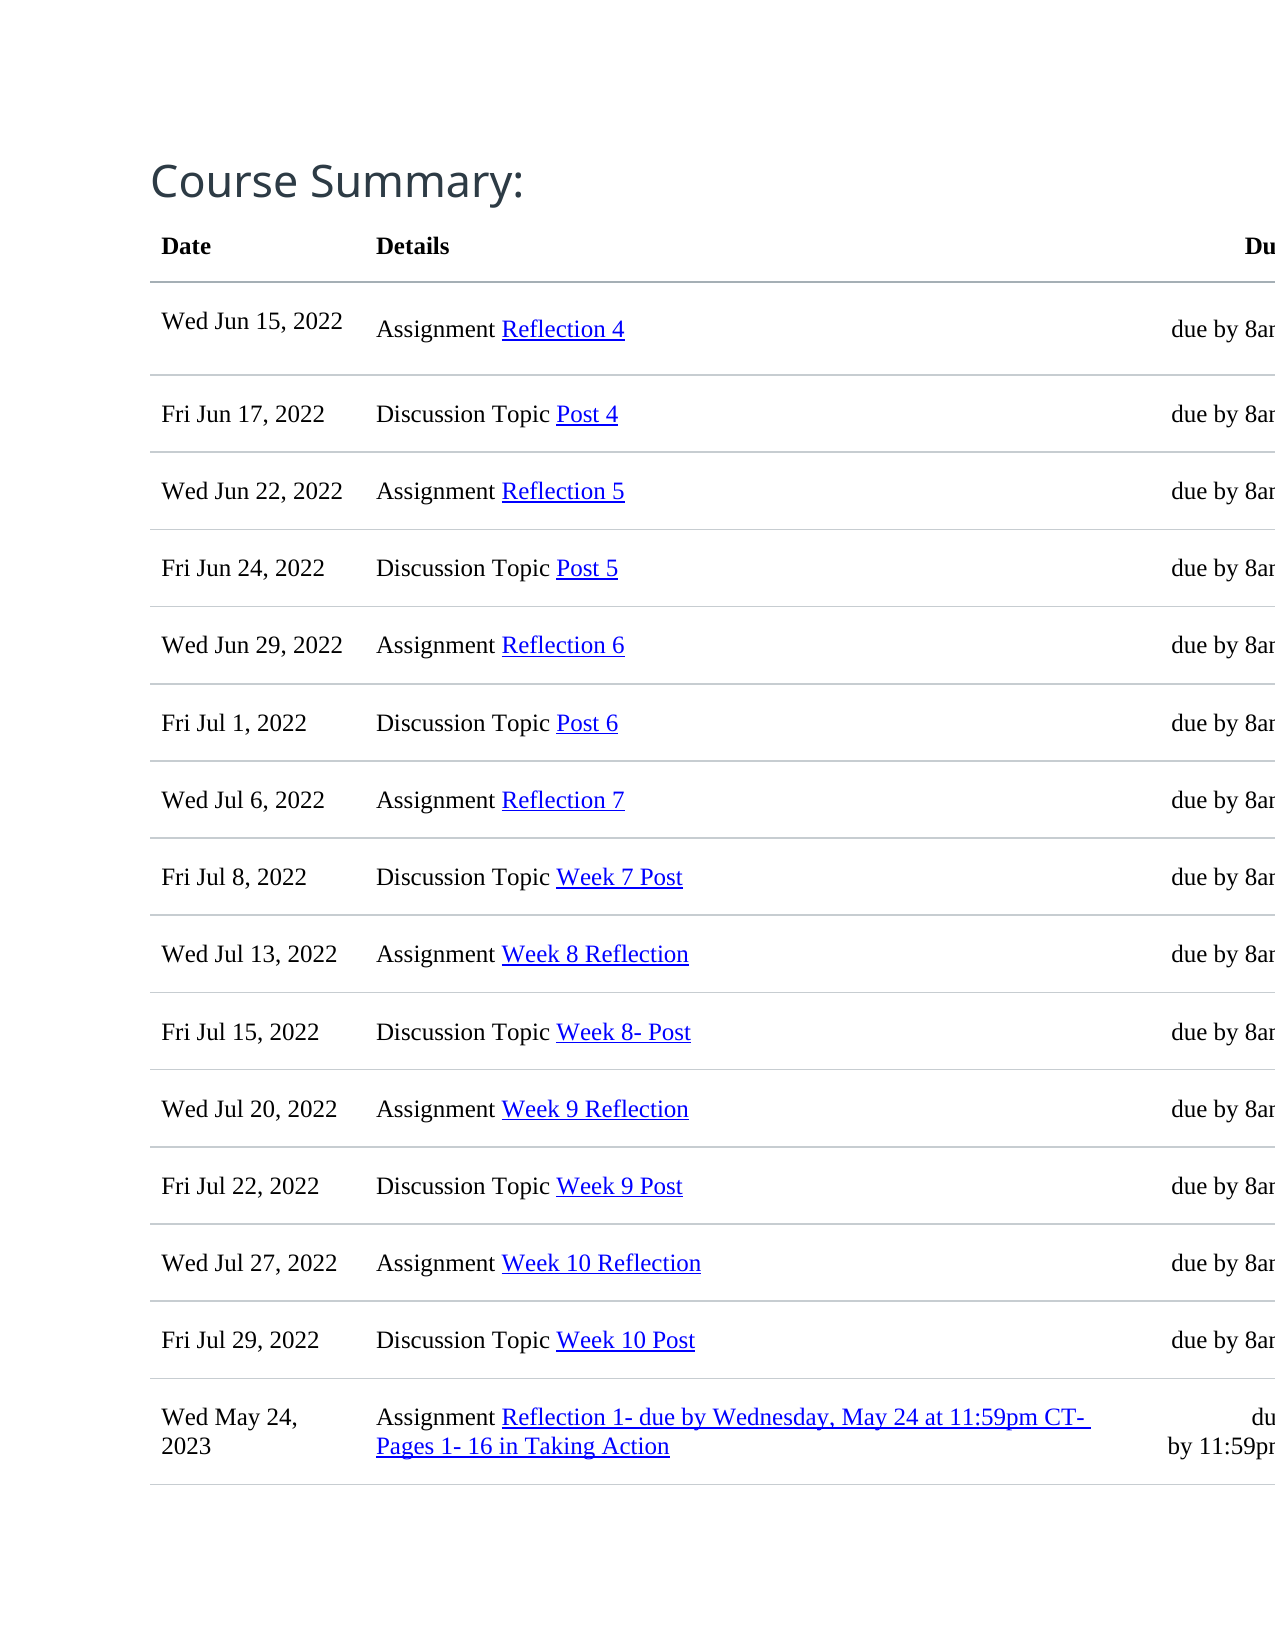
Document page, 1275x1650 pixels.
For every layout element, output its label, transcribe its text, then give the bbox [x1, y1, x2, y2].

table_cell Fri Jul 22, 2022 [150, 1148, 365, 1223]
table_cell due by 8am [1114, 530, 1275, 606]
table_cell Discussion Topic Week 7 Post [365, 839, 1114, 914]
table_cell due by 8am [1114, 283, 1275, 374]
table_cell Fri Jul 15, 2022 [150, 993, 365, 1069]
table_cell Wed Jun 15, 2022 [150, 283, 365, 374]
table_cell due by 8am [1114, 916, 1275, 992]
table_header Details [365, 220, 1114, 281]
table_cell Wed Jun 29, 2022 [150, 607, 365, 683]
table_cell Wed Jul 27, 2022 [150, 1225, 365, 1300]
table_cell due by 8am [1114, 993, 1275, 1069]
table_cell Fri Jun 24, 2022 [150, 530, 365, 606]
table_cell due by 8am [1114, 762, 1275, 837]
table_cell due by 8am [1114, 839, 1275, 914]
table_cell Discussion Topic Week 9 Post [365, 1148, 1114, 1223]
table_cell due by 8am [1114, 685, 1275, 760]
table_cell Assignment Reflection 4 [365, 283, 1114, 374]
text Course Summary: [150, 150, 1125, 211]
table_cell Assignment Reflection 7 [365, 762, 1114, 837]
table_header Date [150, 220, 365, 281]
table_cell Assignment Reflection 5 [365, 453, 1114, 528]
table_cell Wed Jul 6, 2022 [150, 762, 365, 837]
table_cell Wed Jul 13, 2022 [150, 916, 365, 992]
table_cell Assignment Week 9 Reflection [365, 1070, 1114, 1146]
table_cell Wed Jun 22, 2022 [150, 453, 365, 528]
table_cell due by 8am [1114, 1225, 1275, 1300]
table_cell due by 11:59pm [1114, 1379, 1275, 1483]
table_cell Wed Jul 20, 2022 [150, 1070, 365, 1146]
table_cell Discussion Topic Post 4 [365, 376, 1114, 451]
table_cell Fri Jul 8, 2022 [150, 839, 365, 914]
table_cell due by 8am [1114, 376, 1275, 451]
table_cell Discussion Topic Week 8- Post [365, 993, 1114, 1069]
table_cell due by 8am [1114, 607, 1275, 683]
table_cell Wed May 24, 2023 [150, 1379, 365, 1483]
table_cell Discussion Topic Post 5 [365, 530, 1114, 606]
table_cell Fri Jun 17, 2022 [150, 376, 365, 451]
table_cell Fri Jul 29, 2022 [150, 1302, 365, 1377]
table_cell Assignment Week 8 Reflection [365, 916, 1114, 992]
table_cell Fri Jul 1, 2022 [150, 685, 365, 760]
table_cell Assignment Reflection 1- due by Wednesday, May 24 at 11:59pm CT- Pages 1- 16 in Taking Action [365, 1379, 1114, 1483]
table_cell due by 8am [1114, 1302, 1275, 1377]
table_cell due by 8am [1114, 1148, 1275, 1223]
table_cell Assignment Reflection 6 [365, 607, 1114, 683]
table_cell Discussion Topic Post 6 [365, 685, 1114, 760]
table_header Due [1114, 220, 1275, 281]
table_cell Discussion Topic Week 10 Post [365, 1302, 1114, 1377]
table_cell Assignment Week 10 Reflection [365, 1225, 1114, 1300]
table_cell due by 8am [1114, 453, 1275, 528]
table_cell due by 8am [1114, 1070, 1275, 1146]
